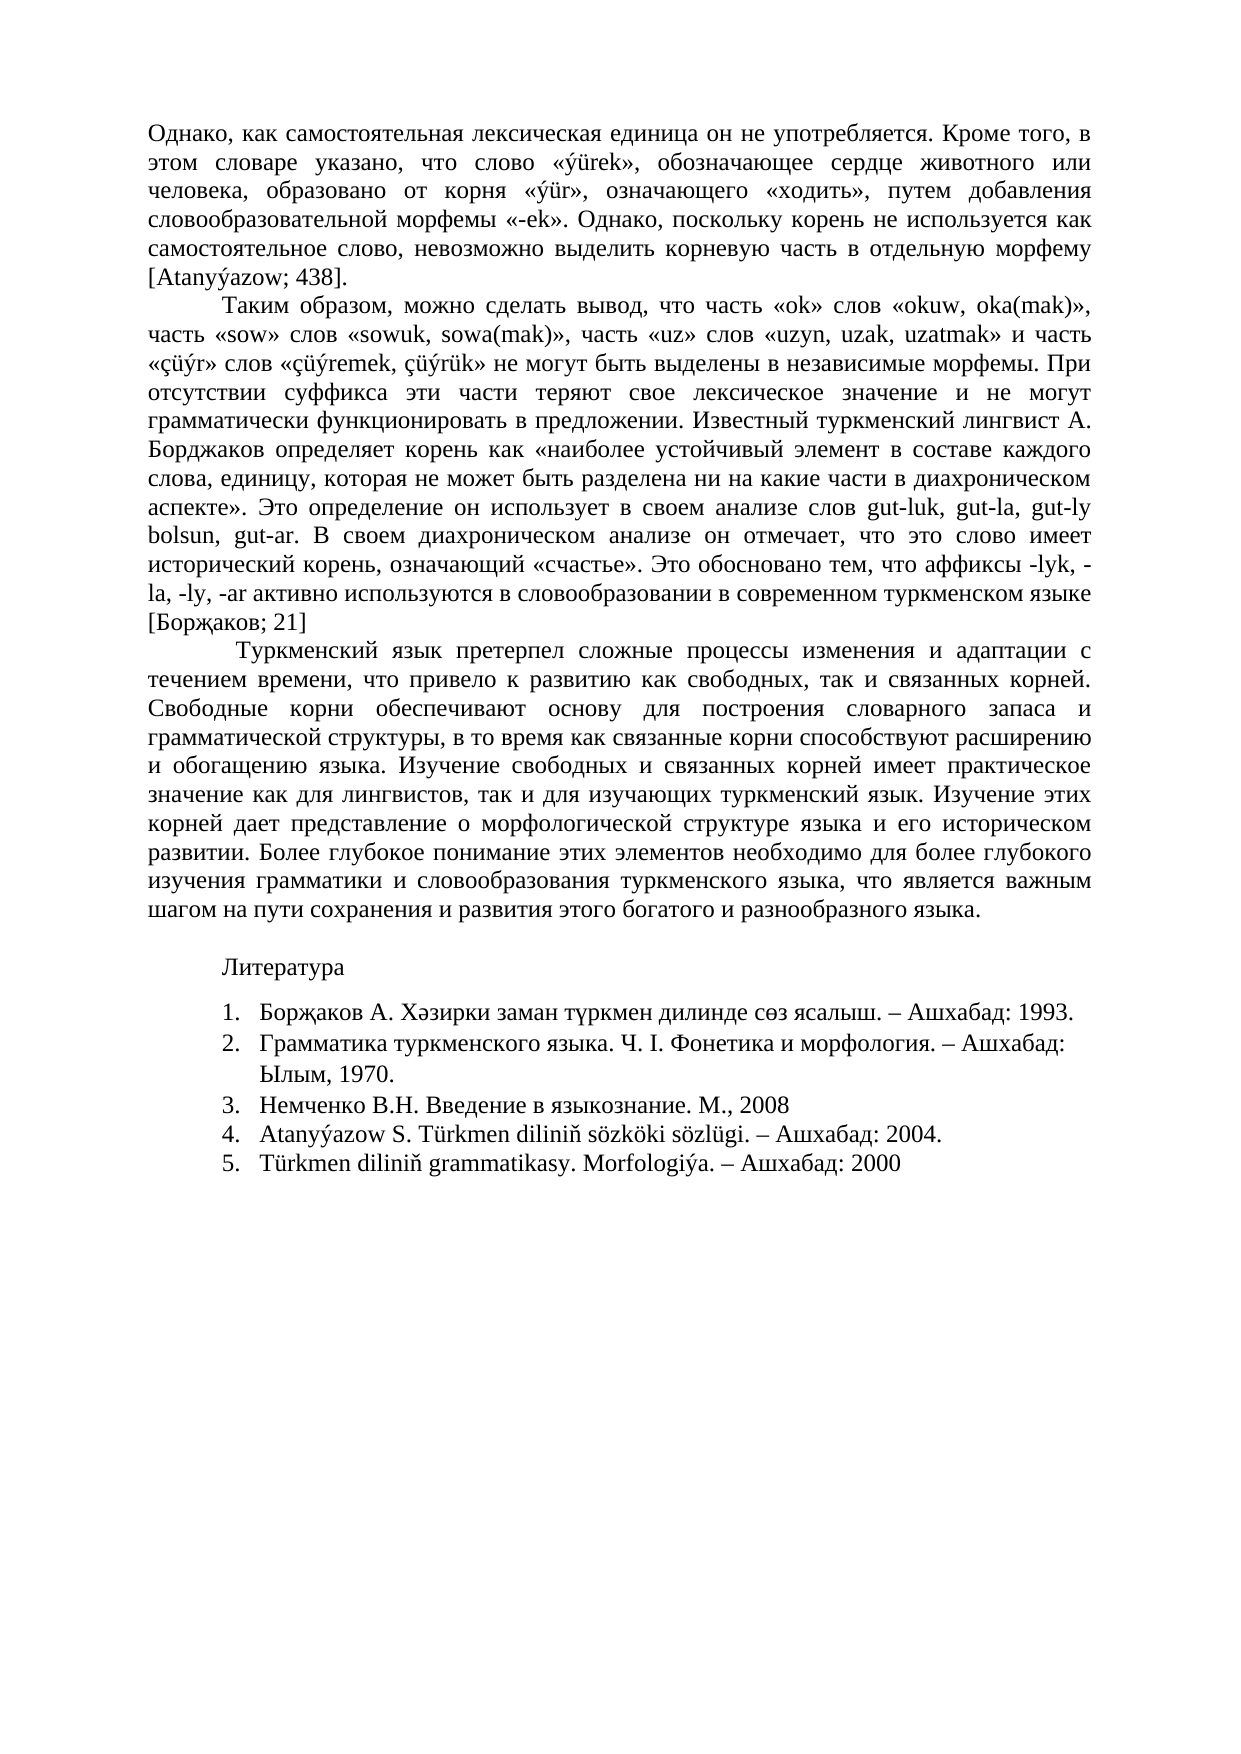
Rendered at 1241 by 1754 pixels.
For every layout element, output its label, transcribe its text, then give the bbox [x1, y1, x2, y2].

text Таким образом, можно сделать вывод, что часть «ok» слов «okuw, oka(mak)», часть «sow» слов «sowuk, sowa(mak)», часть «uz» слов «uzyn, uzak, uzatmak» и часть «çüýr» слов «çüýremek, çüýrük» не могут быть выделены в независимые морфемы. При отсутствии суффикса эти части теряют свое лексическое значение и не могут грамматически функционировать в предложении. Известный туркменский лингвист А. Борджаков определяет корень как «наиболее устойчивый элемент в составе каждого слова, единицу, которая не может быть разделена ни на какие части в диахроническом аспекте». Это определение он использует в своем анализе слов gut-luk, gut-la, gut-ly bolsun, gut-ar. В своем диахроническом анализе он отмечает, что это слово имеет исторический корень, означающий «счастье». Это обосновано тем, что аффиксы -lyk, -la, -ly, -ar активно используются в словообразовании в современном туркменском языке [Борҗаков; 21] [148, 291, 1092, 636]
list Atanyýazow S. Türkmen diliniň sözköki sözlügi. – Ашхабад: 2004. [222, 1119, 1092, 1148]
text Туркменский язык претерпел сложные процессы изменения и адаптации с течением времени, что привело к развитию как свободных, так и связанных корней. Свободные корни обеспечивают основу для построения словарного запаса и грамматической структуры, в то время как связанные корни способствуют расширению и обогащению языка. Изучение свободных и связанных корней имеет практическое значение как для лингвистов, так и для изучающих туркменский язык. Изучение этих корней дает представление о морфологической структуре языка и его историческом развитии. Более глубокое понимание этих элементов необходимо для более глубокого изучения грамматики и словообразования туркменского языка, что является важным шагом на пути сохранения и развития этого богатого и разнообразного языка. [148, 636, 1092, 923]
list Türkmen diliniň grammatikasy. Morfologiýa. – Ашхабад: 2000 [222, 1148, 1092, 1177]
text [148, 118, 1092, 291]
list Борҗаков А. Хəзирки заман түркмен дилинде сөз ясалыш. – Ашхабад: 1993. [222, 997, 1092, 1026]
text Литература [148, 952, 1092, 981]
list Грамматика туркменского языка. Ч. I. Фонетика и морфология. – Ашхабад: Ылым, 1970. [222, 1028, 1092, 1088]
list Немченко В.Н. Введение в языкознание. M., 2008 [222, 1090, 1092, 1119]
